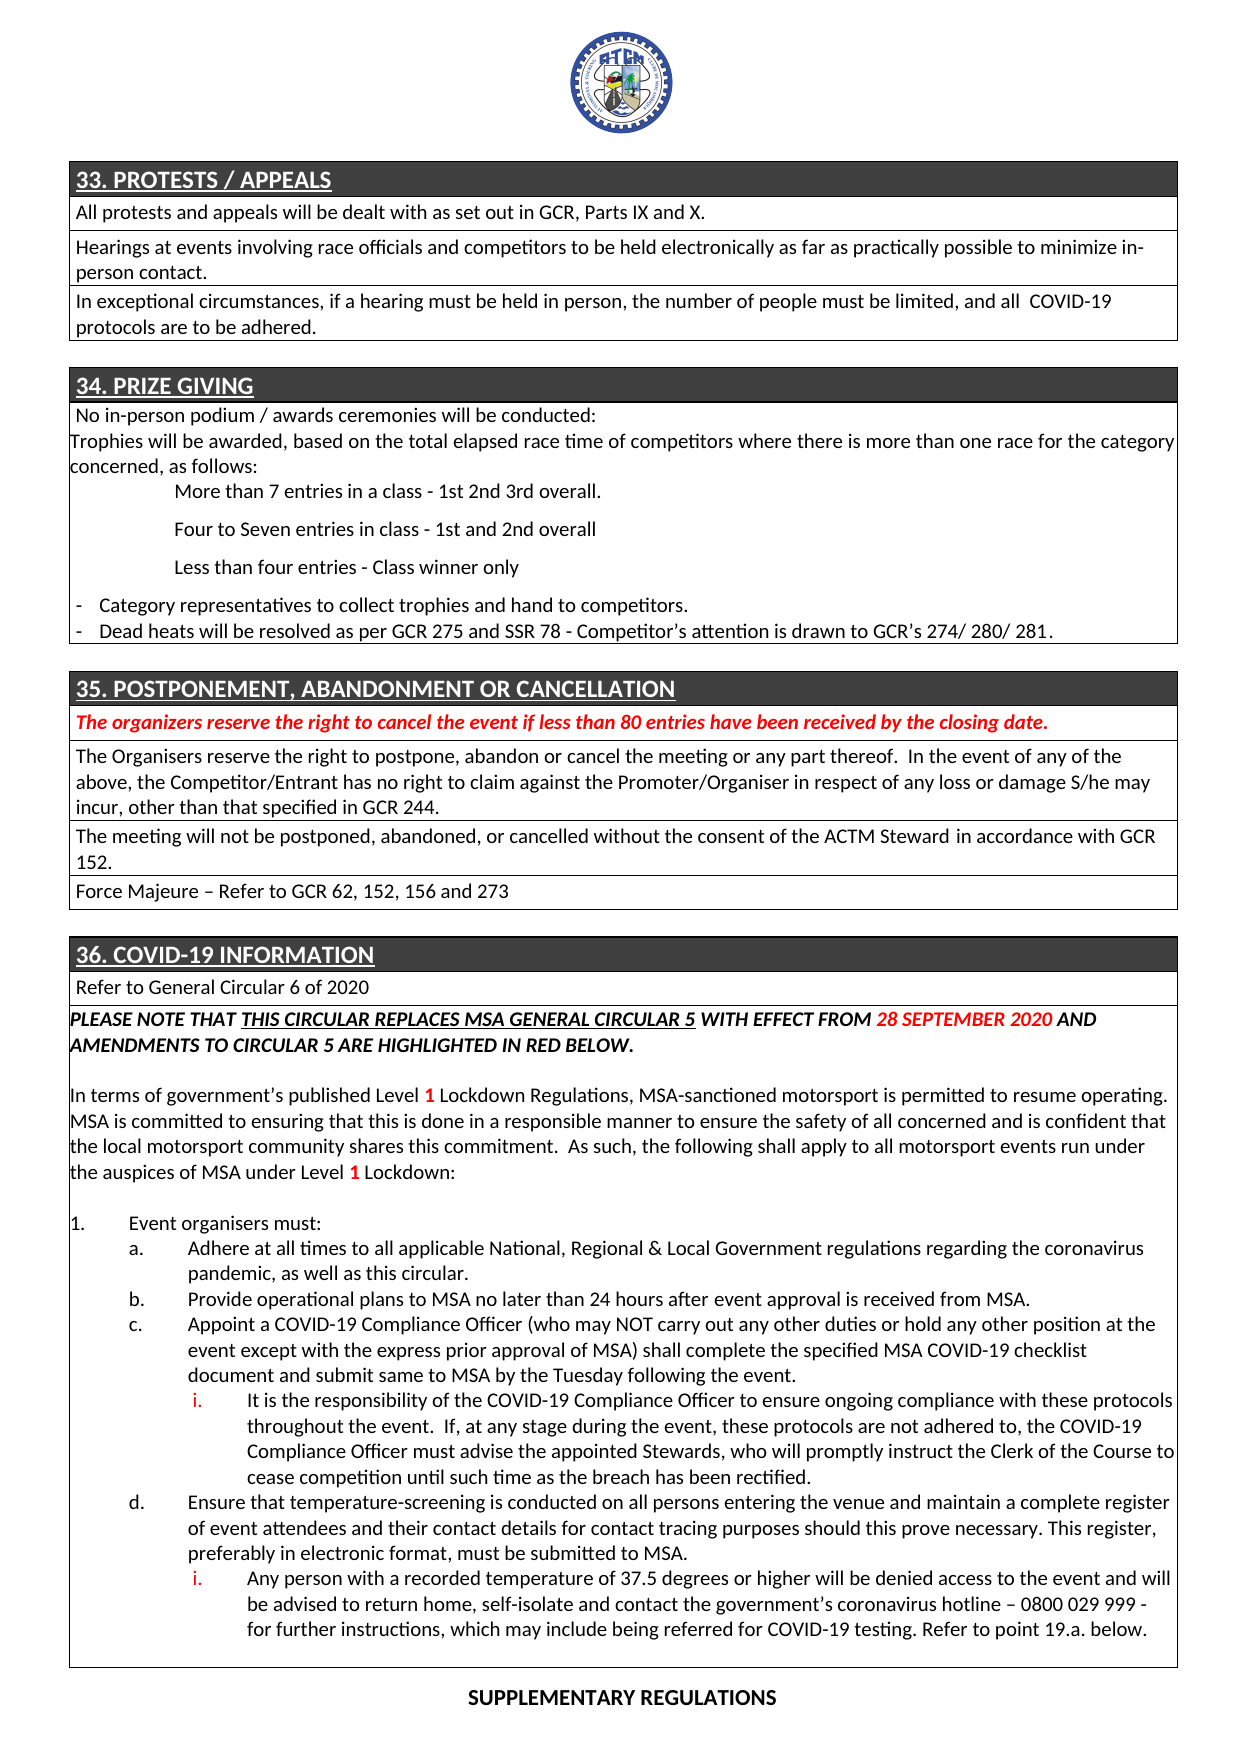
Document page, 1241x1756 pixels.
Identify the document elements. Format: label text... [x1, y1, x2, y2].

table_header 34. PRIZE GIVING [70, 368, 1177, 401]
table_cell Refer to General Circular 6 of 2020 [70, 972, 1177, 1005]
picture [568, 29, 677, 137]
table_cell Hearings at events involving race officials and competitors to be held electronically as far as practically possible to minimize in-person contact. [70, 231, 1177, 285]
table_header 35. POSTPONEMENT, ABANDONMENT OR CANCELLATION [70, 672, 1177, 705]
table_cell The meeting will not be postponed, abandoned, or cancelled without the consent of the ACTM Steward in accordance with GCR 152. [70, 821, 1177, 874]
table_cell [70, 1006, 1177, 1667]
table_header 36. COVID-19 INFORMATION [70, 938, 1177, 971]
table_cell No in-person podium / awards ceremonies will be conducted: Trophies will be awarded, based on the total elapsed race time of competitors where there is more than one race for the category concerned, as follows: More than 7 entries in a class - 1st 2nd 3rd overall. Four to Seven entries in class - 1st and 2nd overall Less than four entries - Class winner only Category representatives to collect trophies and hand to competitors. Dead heats will be resolved as per GCR 275 and SSR 78 - Competitor’s attention is drawn to GCR’s 274/ 280/ 281. [70, 403, 1177, 643]
table_cell The organizers reserve the right to cancel the event if less than 80 entries have been received by the closing date. [70, 706, 1177, 740]
table_cell Force Majeure – Refer to GCR 62, 152, 156 and 273 [70, 876, 1177, 909]
table_cell All protests and appeals will be dealt with as set out in GCR, Parts IX and X. [70, 197, 1177, 230]
table_cell In exceptional circumstances, if a hearing must be held in person, the number of people must be limited, and all COVID-19 protocols are to be adhered. [70, 286, 1177, 339]
table_cell The Organisers reserve the right to postpone, abandon or cancel the meeting or any part thereof. In the event of any of the above, the Competitor/Entrant has no right to claim against the Promoter/Organiser in respect of any loss or damage S/he may incur, other than that specified in GCR 244. [70, 741, 1177, 820]
table_header 33. PROTESTS / APPEALS [70, 162, 1177, 196]
